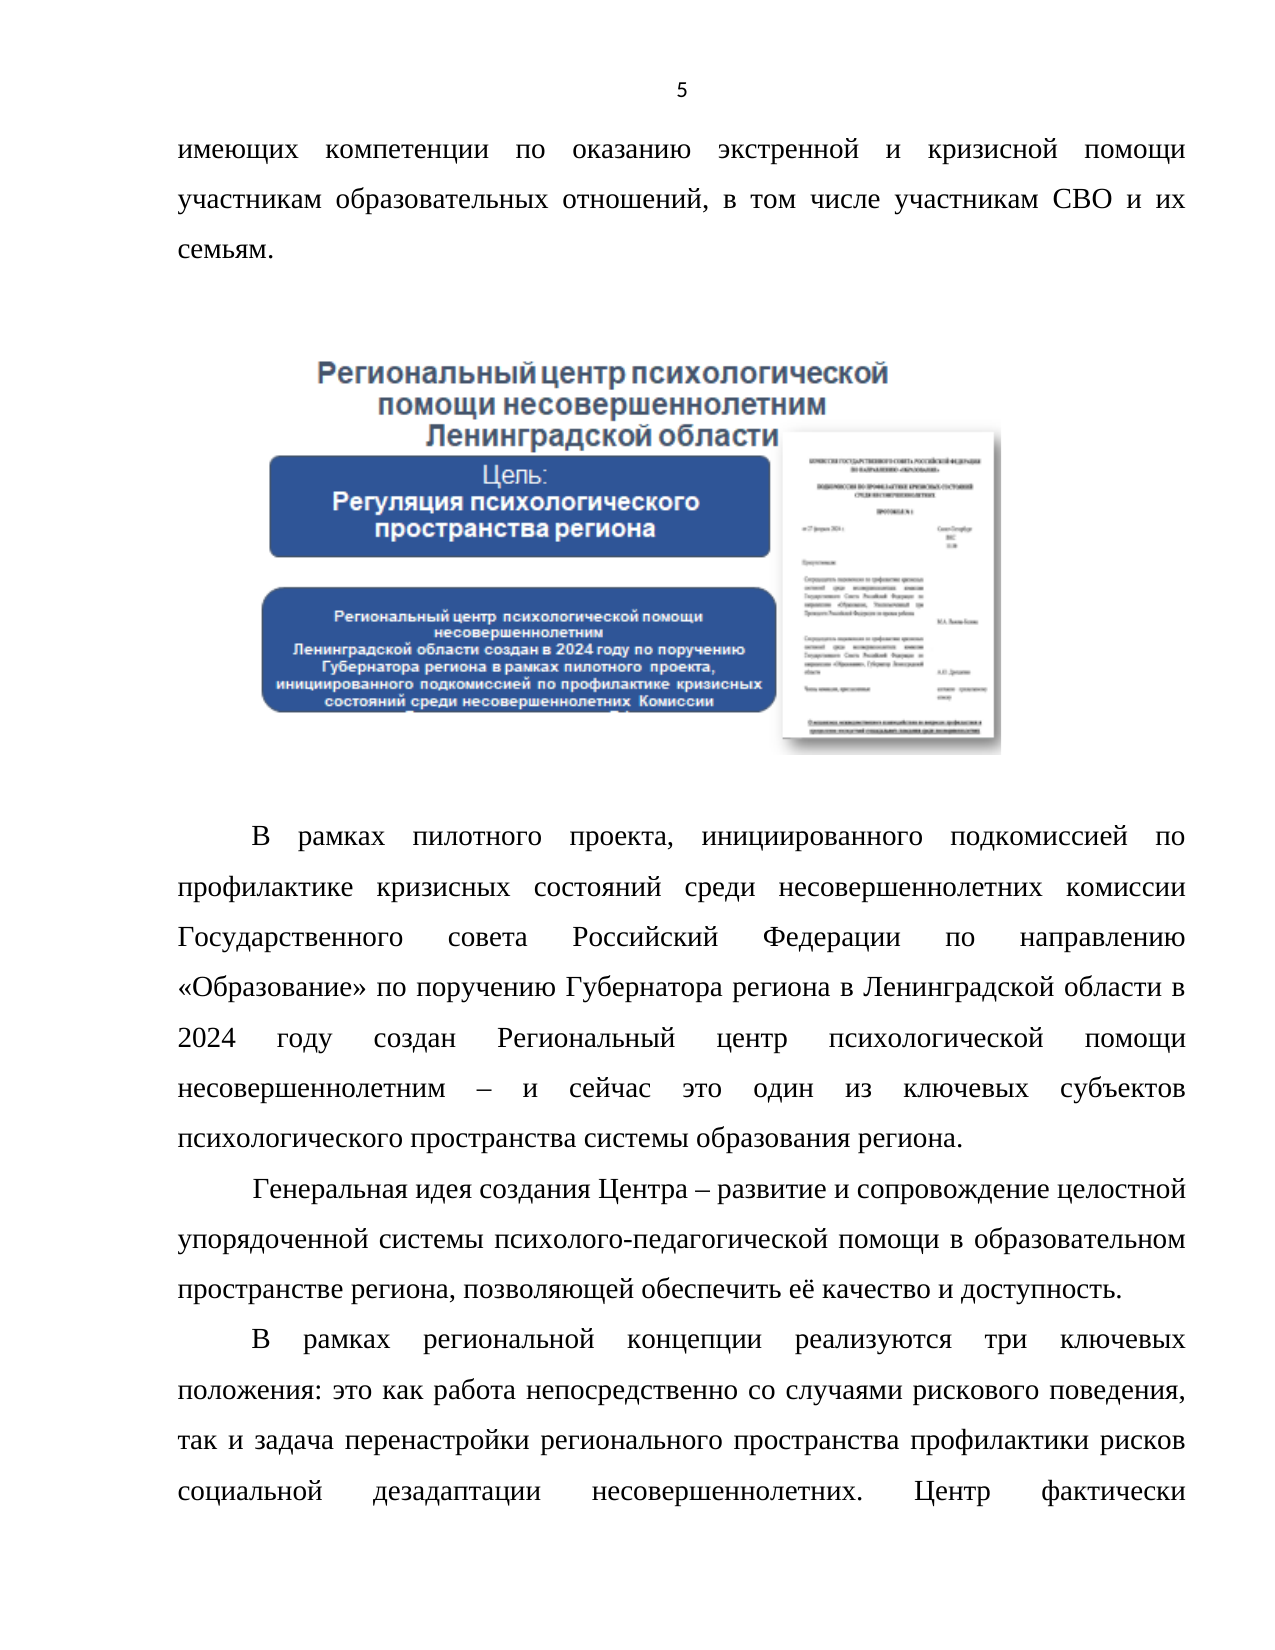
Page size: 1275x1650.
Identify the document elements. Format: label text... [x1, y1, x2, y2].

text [177, 1322, 1186, 1506]
text Генеральная идея создания Центра – развитие и сопровождение целостной упорядоченной системы психолого-педагогической помощи в образовательном пространстве региона, позволяющей обеспечить её качество и доступность. [177, 1171, 1186, 1305]
picture [251, 332, 1002, 755]
text В рамках пилотного проекта, инициированного подкомиссией по профилактике кризисных состояний среди несовершеннолетних комиссии Государственного совета Российский Федерации по направлению «Образование» по поручению Губернатора региона в Ленинградской области в 2024 году создан Региональный центр психологической помощи несовершеннолетним – и сейчас это один из ключевых субъектов психологического пространства системы образования региона. [177, 818, 1186, 1154]
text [177, 131, 1186, 265]
